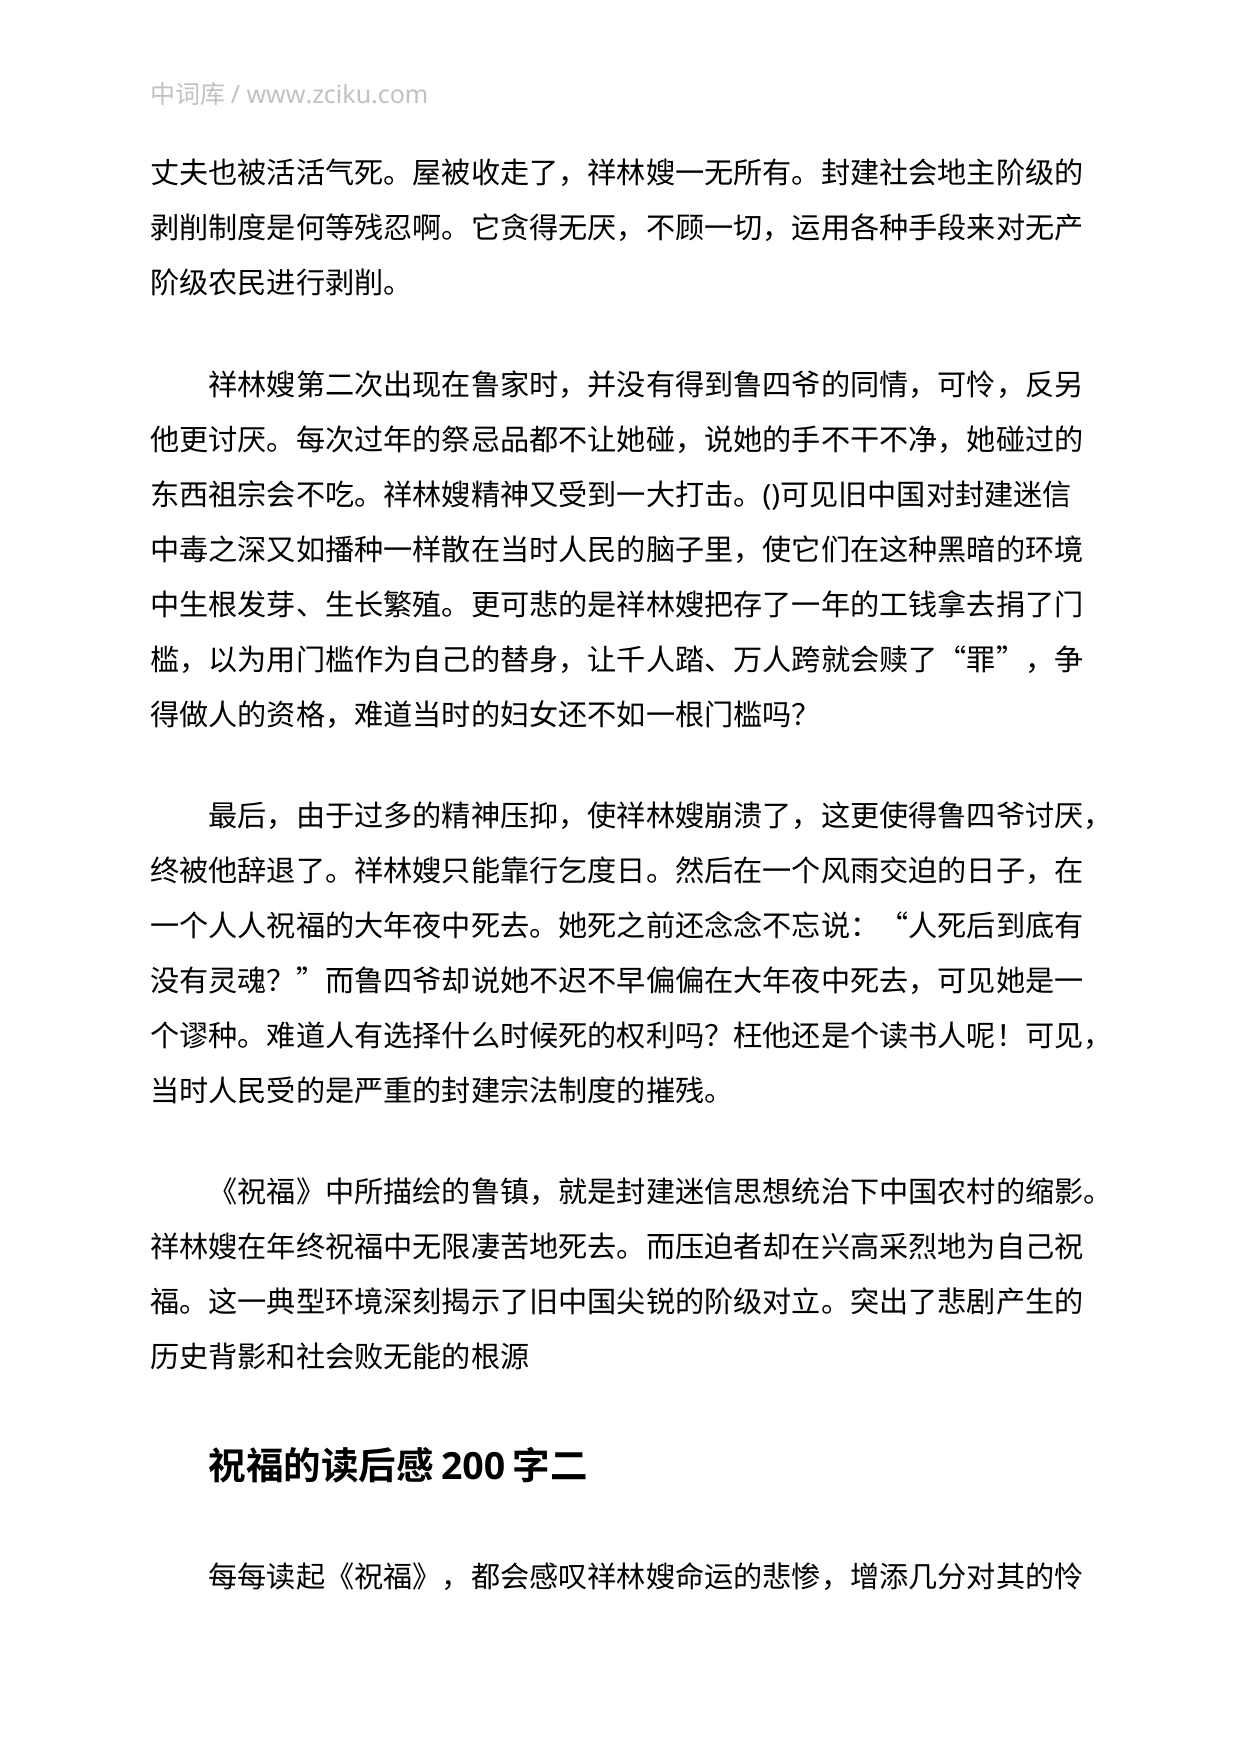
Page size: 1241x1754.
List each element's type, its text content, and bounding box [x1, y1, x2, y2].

text 祥林嫂第二次出现在鲁家时，并没有得到鲁四爷的同情，可怜，反另他更讨厌。每次过年的祭忌品都不让她碰，说她的手不干不净，她碰过的东西祖宗会不吃。祥林嫂精神又受到一大打击。()可见旧中国对封建迷信中毒之深又如播种一样散在当时人民的脑子里，使它们在这种黑暗的环境中生根发芽、生长繁殖。更可悲的是祥林嫂把存了一年的工钱拿去捐了门槛，以为用门槛作为自己的替身，让千人踏、万人跨就会赎了“罪”，争得做人的资格，难道当时的妇女还不如一根门槛吗？ [150, 362, 1090, 733]
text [150, 150, 1090, 302]
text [150, 1553, 1090, 1595]
text 最后，由于过多的精神压抑，使祥林嫂崩溃了，这更使得鲁四爷讨厌，终被他辞退了。祥林嫂只能靠行乞度日。然后在一个风雨交迫的日子，在一个人人祝福的大年夜中死去。她死之前还念念不忘说：“人死后到底有没有灵魂？”而鲁四爷却说她不迟不早偏偏在大年夜中死去，可见她是一个谬种。难道人有选择什么时候死的权利吗？枉他还是个读书人呢！可见，当时人民受的是严重的封建宗法制度的摧残。 [150, 793, 1090, 1109]
text 祝福的读后感200字二 [150, 1436, 1090, 1490]
text 《祝福》中所描绘的鲁镇，就是封建迷信思想统治下中国农村的缩影。祥林嫂在年终祝福中无限凄苦地死去。而压迫者却在兴高采烈地为自己祝福。这一典型环境深刻揭示了旧中国尖锐的阶级对立。突出了悲剧产生的历史背影和社会败无能的根源 [150, 1169, 1090, 1376]
